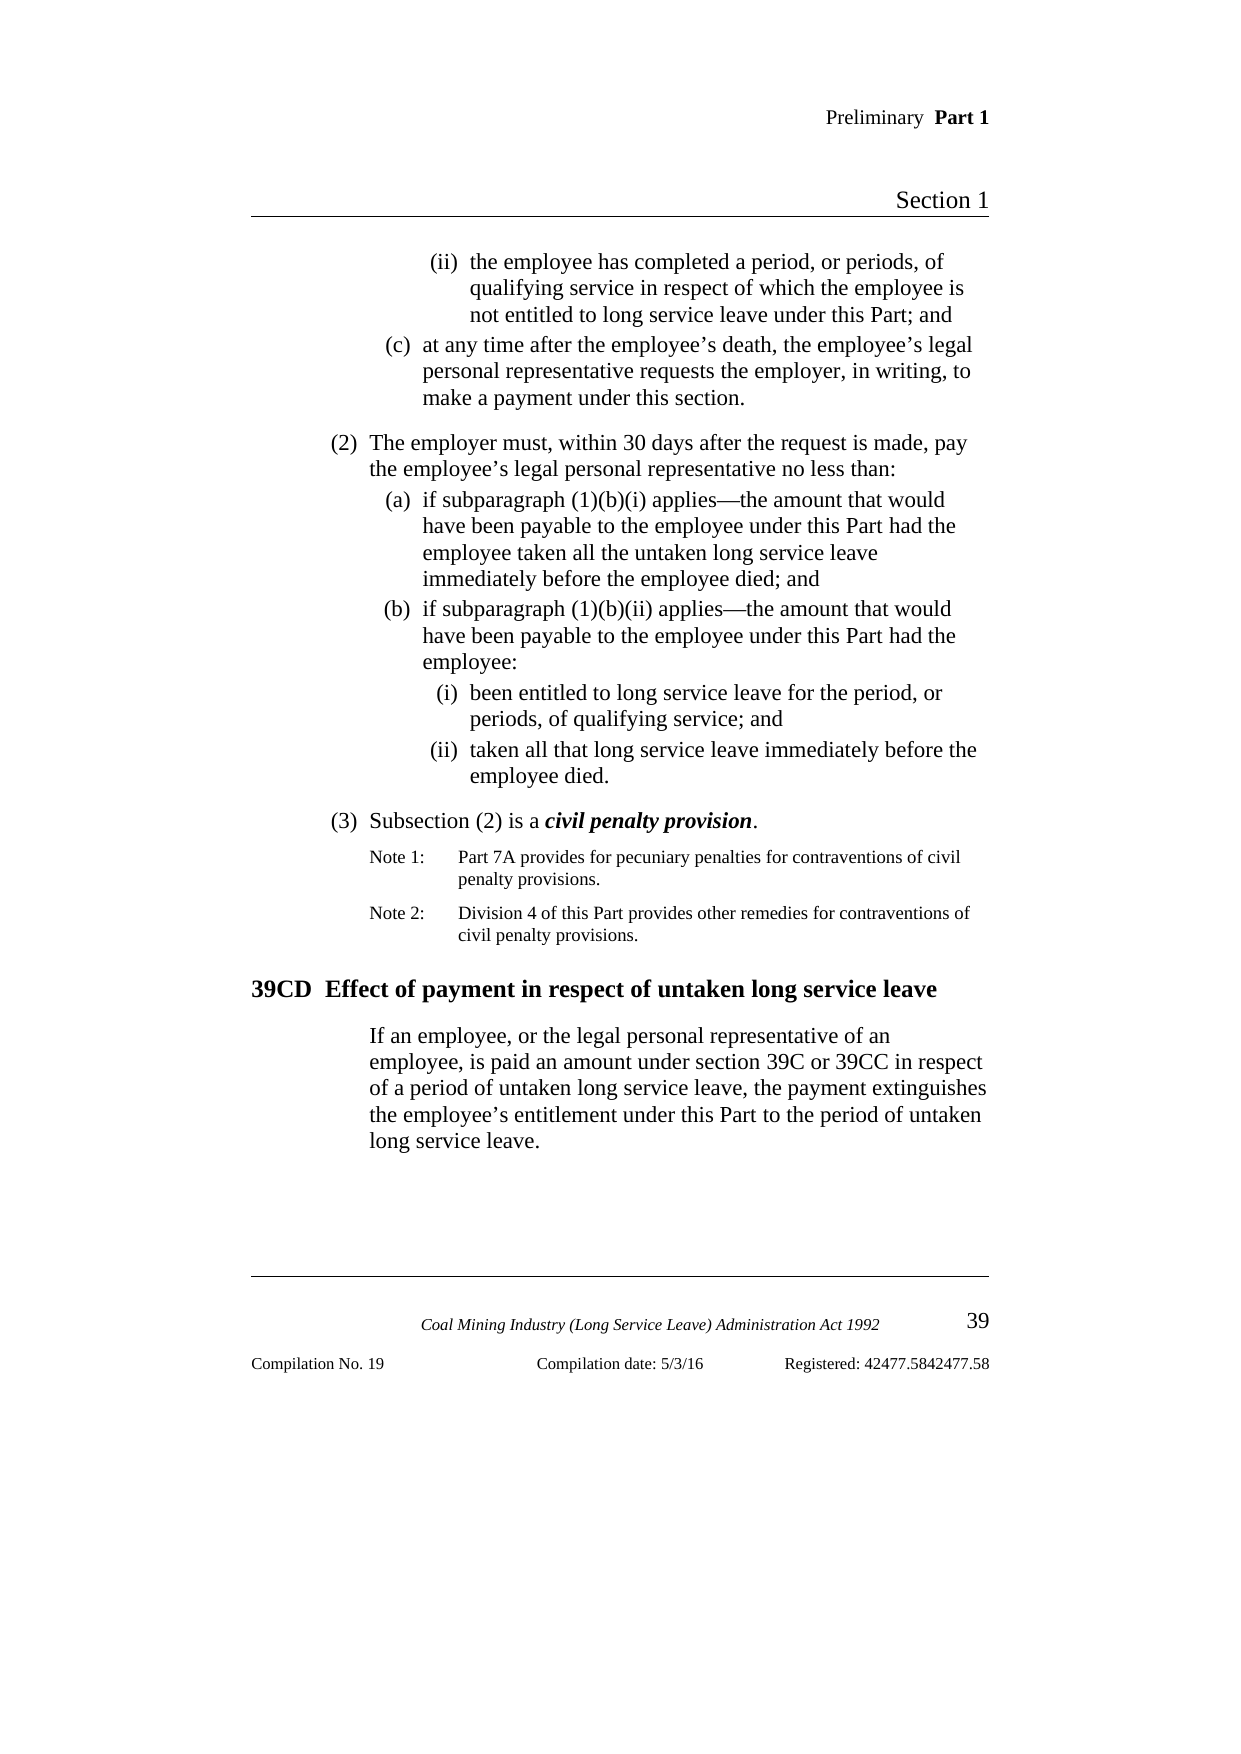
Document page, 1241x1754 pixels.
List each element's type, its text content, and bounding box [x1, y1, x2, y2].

text (3) Subsection (2) is a civil penalty provision. [251, 807, 989, 833]
text (c) at any time after the employee’s death, the employee’s legal personal representative requests the employer, in writing, to make a payment under this section. [251, 331, 989, 410]
text Note 1: Part 7A provides for pecuniary penalties for contraventions of civil penalty provisions. [369, 846, 989, 889]
text Note 2: Division 4 of this Part provides other remedies for contraventions of civil penalty provisions. [369, 902, 989, 945]
text (b) if subparagraph (1)(b)(ii) applies—the amount that would have been payable to the employee under this Part had the employee: [251, 596, 989, 674]
text 39CD Effect of payment in respect of untaken long service leave [251, 974, 989, 1003]
text (a) if subparagraph (1)(b)(i) applies—the amount that would have been payable to the employee under this Part had the employee taken all the untaken long service leave immediately before the employee died; and [251, 486, 989, 591]
text (ii) taken all that long service leave immediately before the employee died. [251, 736, 989, 788]
text (2) The employer must, within 30 days after the request is made, pay the employee’s legal personal representative no less than: [251, 429, 989, 482]
text (i) been entitled to long service leave for the period, or periods, of qualifying service; and [251, 679, 989, 731]
text (ii) the employee has completed a period, or periods, of qualifying service in respect of which the employee is not entitled to long service leave under this Part; and [251, 248, 989, 327]
text If an employee, or the legal personal representative of an employee, is paid an amount under section 39C or 39CC in respect of a period of untaken long service leave, the payment extinguishes the employee’s entitlement under this Part to the period of untaken long service leave. [251, 1022, 989, 1153]
